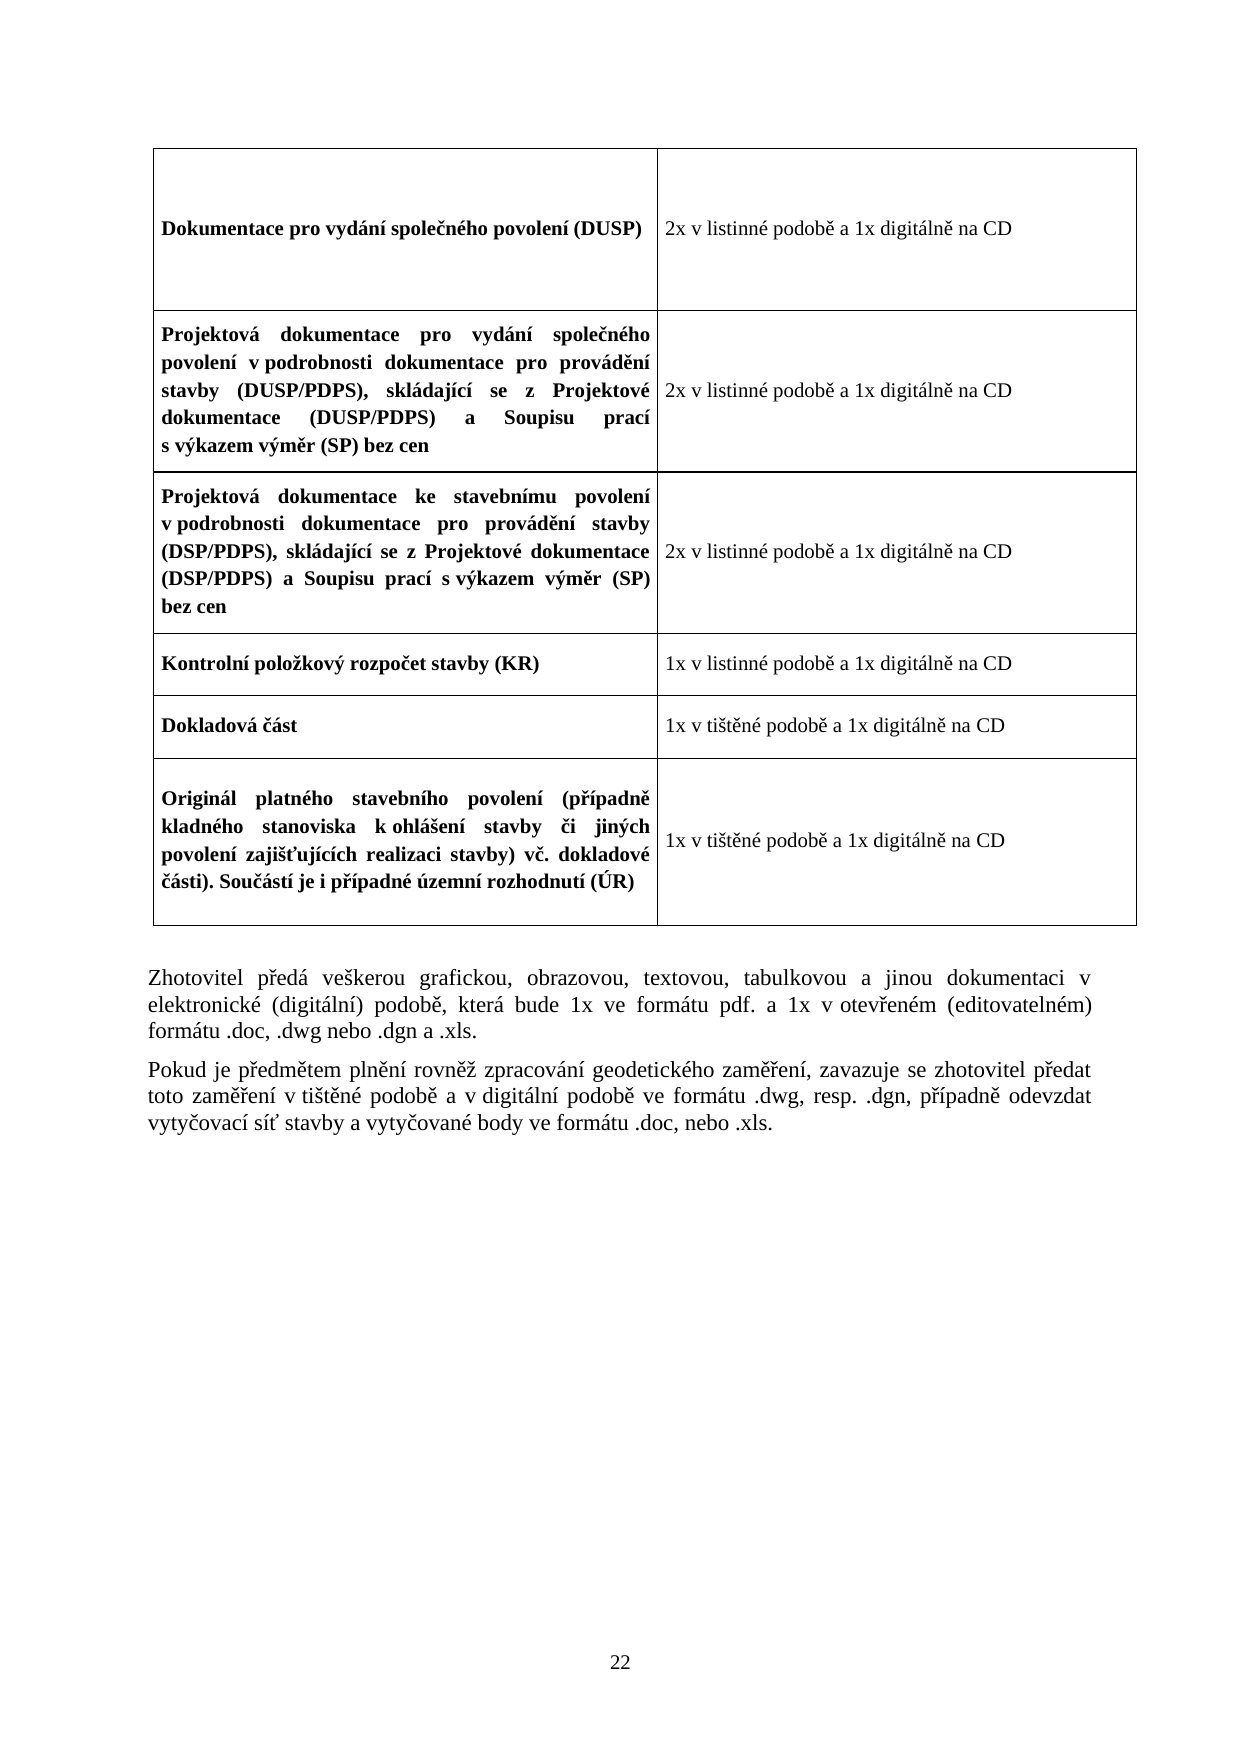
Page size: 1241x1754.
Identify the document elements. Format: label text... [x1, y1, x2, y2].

table_cell Dokumentace pro vydání společného povolení (DUSP) [154, 149, 657, 310]
table_cell 1x v tištěné podobě a 1x digitálně na CD [658, 759, 1136, 924]
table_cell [658, 311, 1136, 471]
table_cell Kontrolní položkový rozpočet stavby (KR) [154, 634, 657, 695]
table_cell Projektová dokumentace ke stavebnímu povolení v podrobnosti dokumentace pro provádění stavby (DSP/PDPS), skládající se z Projektové dokumentace (DSP/PDPS) a Soupisu prací s výkazem výměr (SP) bez cen [154, 473, 657, 633]
table_cell 1x v tištěné podobě a 1x digitálně na CD [658, 696, 1136, 758]
table_cell Projektová dokumentace pro vydání společného povolení v podrobnosti dokumentace pro provádění stavby (DUSP/PDPS), skládající se z Projektové dokumentace (DUSP/PDPS) a Soupisu prací s výkazem výměr (SP) bez cen [154, 311, 657, 471]
table_cell Originál platného stavebního povolení (případně kladného stanoviska k ohlášení stavby či jiných povolení zajišťujících realizaci stavby) vč. dokladové části). Součástí je i případné územní rozhodnutí (ÚR) [154, 759, 657, 924]
text Pokud je předmětem plnění rovněž zpracování geodetického zaměření, zavazuje se zhotovitel předat toto zaměření v tištěné podobě a v digitální podobě ve formátu .dwg, resp. .dgn, případně odevzdat vytyčovací síť stavby a vytyčované body ve formátu .doc, nebo .xls. [148, 1056, 1092, 1135]
table_cell 1x v listinné podobě a 1x digitálně na CD [658, 634, 1136, 695]
text Zhotovitel předá veškerou grafickou, obrazovou, textovou, tabulkovou a jinou dokumentaci v elektronické (digitální) podobě, která bude 1x ve formátu pdf. a 1x v otevřeném (editovatelném) formátu .doc, .dwg nebo .dgn a .xls. [148, 964, 1092, 1043]
table_cell Dokladová část [154, 696, 657, 758]
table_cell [658, 149, 1136, 310]
table_cell 2x v listinné podobě a 1x digitálně na CD [658, 473, 1136, 633]
